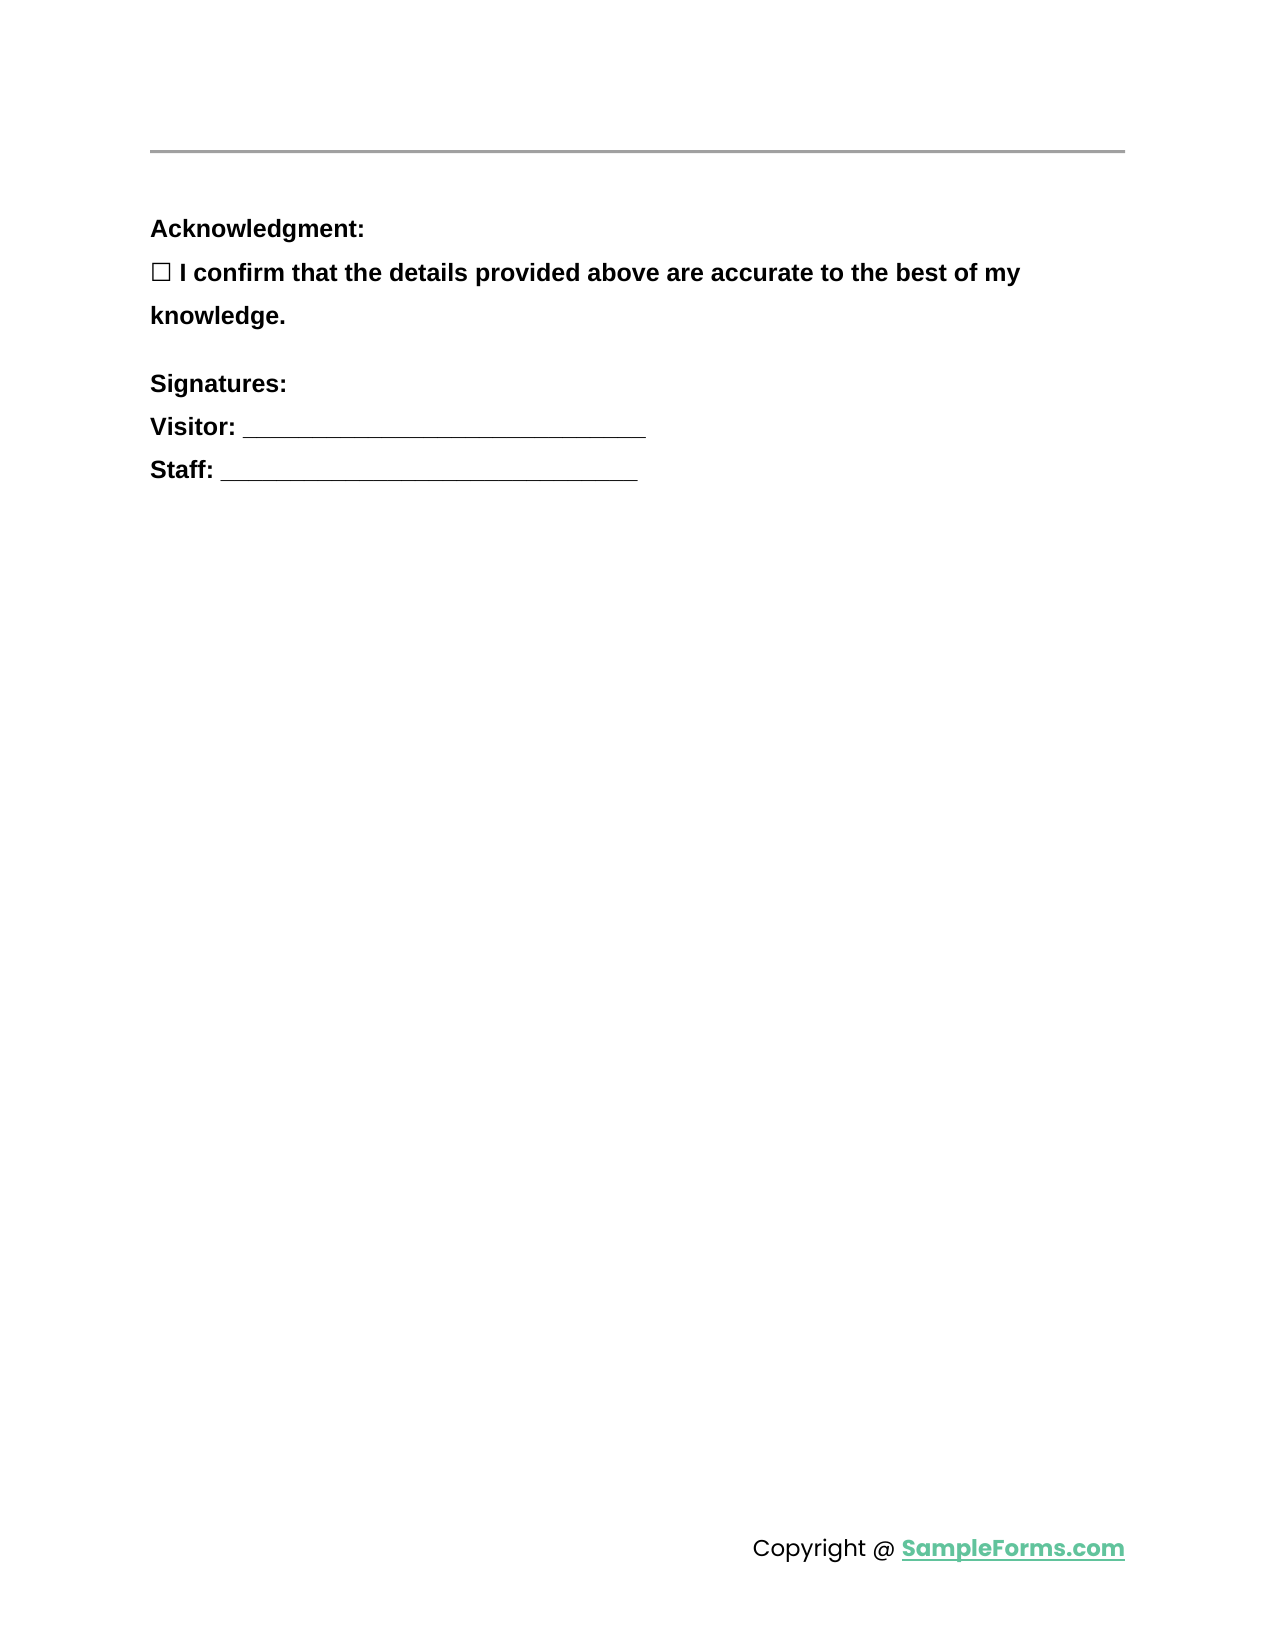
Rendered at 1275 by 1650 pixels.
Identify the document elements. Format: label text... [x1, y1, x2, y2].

text Signatures: Visitor: _____________________________ Staff: ______________________________ [150, 369, 1125, 484]
text Acknowledgment: ☐ I confirm that the details provided above are accurate to the best of my knowledge. [150, 214, 1125, 329]
